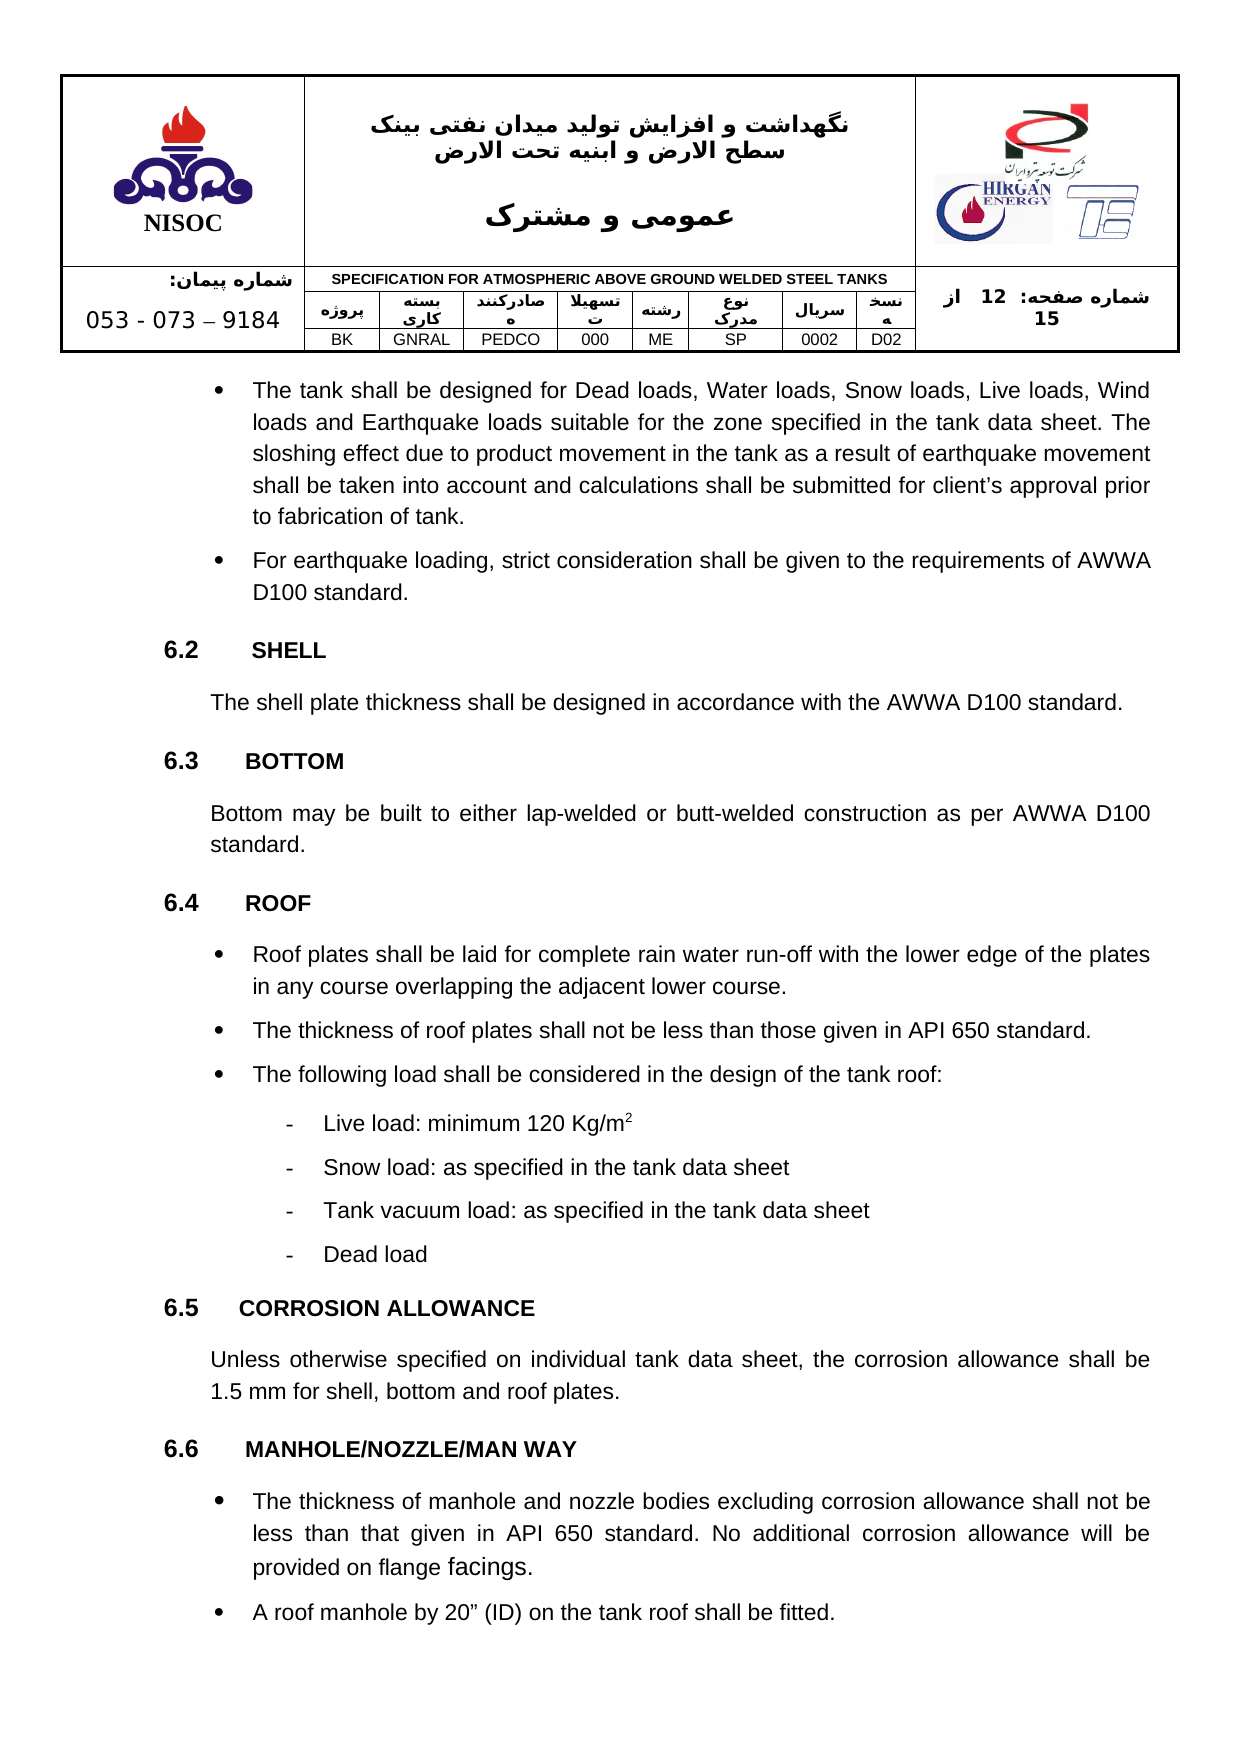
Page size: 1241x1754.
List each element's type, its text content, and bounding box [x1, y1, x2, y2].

picture [934, 103, 1089, 244]
list The following load shall be considered in the design of the tank roof: [215, 1061, 1152, 1087]
list The tank shall be designed for Dead loads, Water loads, Snow loads, Live loads, Wind loads and Earthquake loads suitable for the zone specified in the tank data sheet. The sloshing effect due to product movement in the tank as a result of earthquake movement shall be taken into account and calculations shall be submitted for client’s approval prior to fabrication of tank. [215, 377, 1152, 529]
list For earthquake loading, strict consideration shall be given to the requirements of AWWA D100 standard. [215, 547, 1152, 605]
text Bottom may be built to either lap-welded or butt-welded construction as per AWWA D100 standard. [210, 799, 1152, 857]
subtitle Bottom [164, 746, 1152, 774]
list Roof plates shall be laid for complete rain water run-off with the lower edge of the plates in any course overlapping the adjacent lower course. [215, 941, 1152, 999]
list Dead load [286, 1238, 1152, 1268]
list A roof manhole by 20” (ID) on the tank roof shall be fitted. [215, 1599, 1152, 1626]
subtitle Roof [164, 888, 1152, 916]
subtitle Corrosion Allowance [164, 1293, 1152, 1321]
subtitle Manhole/Nozzle/Man way [164, 1434, 1152, 1463]
text The shell plate thickness shall be designed in accordance with the AWWA D100 standard. [210, 689, 1152, 716]
text Unless otherwise specified on individual tank data sheet, the corrosion allowance shall be 1.5 mm for shell, bottom and roof plates. [210, 1346, 1152, 1404]
list The thickness of manhole and nozzle bodies excluding corrosion allowance shall not be less than that given in API 650 standard. No additional corrosion allowance will be provided on flange facings. [215, 1488, 1152, 1581]
list The thickness of roof plates shall not be less than those given in API 650 standard. [215, 1017, 1152, 1043]
subtitle Shell [164, 635, 1152, 664]
list Snow load: as specified in the tank data sheet [286, 1151, 1152, 1180]
list Live load: minimum 120 Kg/m2 [286, 1107, 1152, 1136]
picture [113, 106, 253, 208]
list Tank vacuum load: as specified in the tank data sheet [286, 1195, 1152, 1224]
